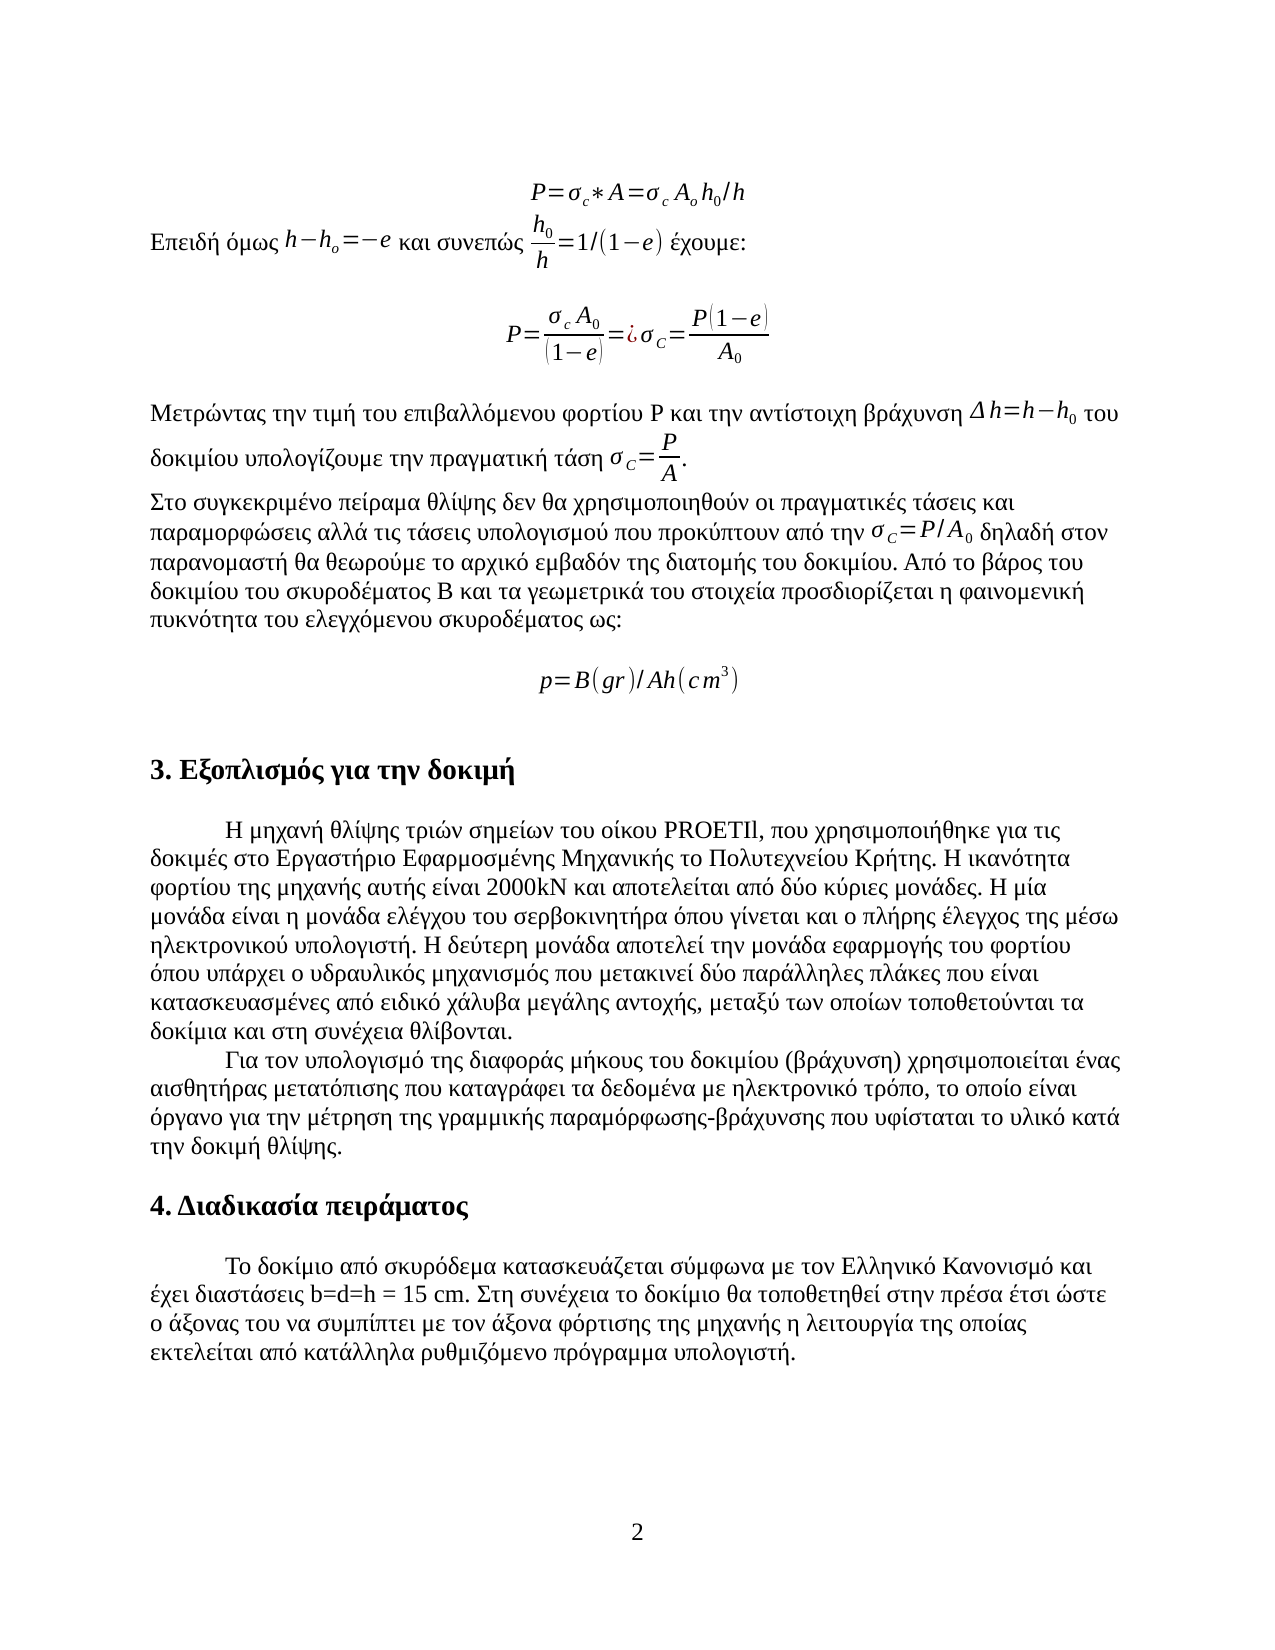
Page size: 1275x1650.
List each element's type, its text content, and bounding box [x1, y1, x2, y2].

text Το δοκίμιο από σκυρόδεμα κατασκευάζεται σύμφωνα με τον Ελληνικό Κανονισμό και έχει διαστάσεις b=d=h = 15 cm. Στη συνέχεια το δοκίμιο θα τοποθετηθεί στην πρέσα έτσι ώστε ο άξονας του να συμπίπτει με τον άξονα φόρτισης της μηχανής η λειτουργία της οποίας εκτελείται από κατάλληλα ρυθμιζόμενο πρόγραμμα υπολογιστή. [150, 1251, 1125, 1366]
text Μετρώντας την τιμή του επιβαλλόμενου φορτίου P και την αντίστοιχη βράχυνση του δοκιμίου υπολογίζουμε την πραγματική τάση . [150, 397, 1125, 487]
text 3. Εξοπλισμός για την δοκιμή [150, 752, 1125, 786]
text Για τον υπολογισμό της διαφοράς μήκους του δοκιμίου (βράχυνση) χρησιμοποιείται ένας αισθητήρας μετατόπισης που καταγράφει τα δεδομένα με ηλεκτρονικό τρόπο, το οποίο είναι όργανο για την μέτρηση της γραμμικής παραμόρφωσης-βράχυνσης που υφίσταται το υλικό κατά την δοκιμή θλίψης. [150, 1045, 1125, 1160]
text Η μηχανή θλίψης τριών σημείων του οίκου PROETIl, που χρησιμοποιήθηκε για τις δοκιμές στο Εργαστήριο Εφαρμοσμένης Μηχανικής το Πολυτεχνείου Κρήτης. Η ικανότητα φορτίου της μηχανής αυτής είναι 2000kΝ και αποτελείται από δύο κύριες μονάδες. Η μία μονάδα είναι η μονάδα ελέγχου του σερβοκινητήρα όπου γίνεται και ο πλήρης έλεγχος της μέσω ηλεκτρονικού υπολογιστή. Η δεύτερη μονάδα αποτελεί την μονάδα εφαρμογής του φορτίου όπου υπάρχει ο υδραυλικός μηχανισμός που μετακινεί δύο παράλληλες πλάκες που είναι κατασκευασμένες από ειδικό χάλυβα μεγάλης αντοχής, μεταξύ των οποίων τοποθετούνται τα δοκίμια και στη συνέχεια θλίβονται. [150, 815, 1125, 1045]
text Επειδή όμως και συνεπώς έχουμε: [150, 210, 1125, 273]
text Στο συγκεκριμένο πείραμα θλίψης δεν θα χρησιμοποιηθούν οι πραγματικές τάσεις και παραμορφώσεις αλλά τις τάσεις υπολογισμού που προκύπτουν από την δηλαδή στον παρανομαστή θα θεωρούμε το αρχικό εμβαδόν της διατομής του δοκιμίου. Από το βάρος του δοκιμίου του σκυροδέματος Β και τα γεωμετρικά του στοιχεία προσδιορίζεται η φαινομενική πυκνότητα του ελεγχόμενου σκυροδέματος ως: [150, 487, 1125, 633]
text 4. Διαδικασία πειράματος [150, 1188, 1125, 1222]
